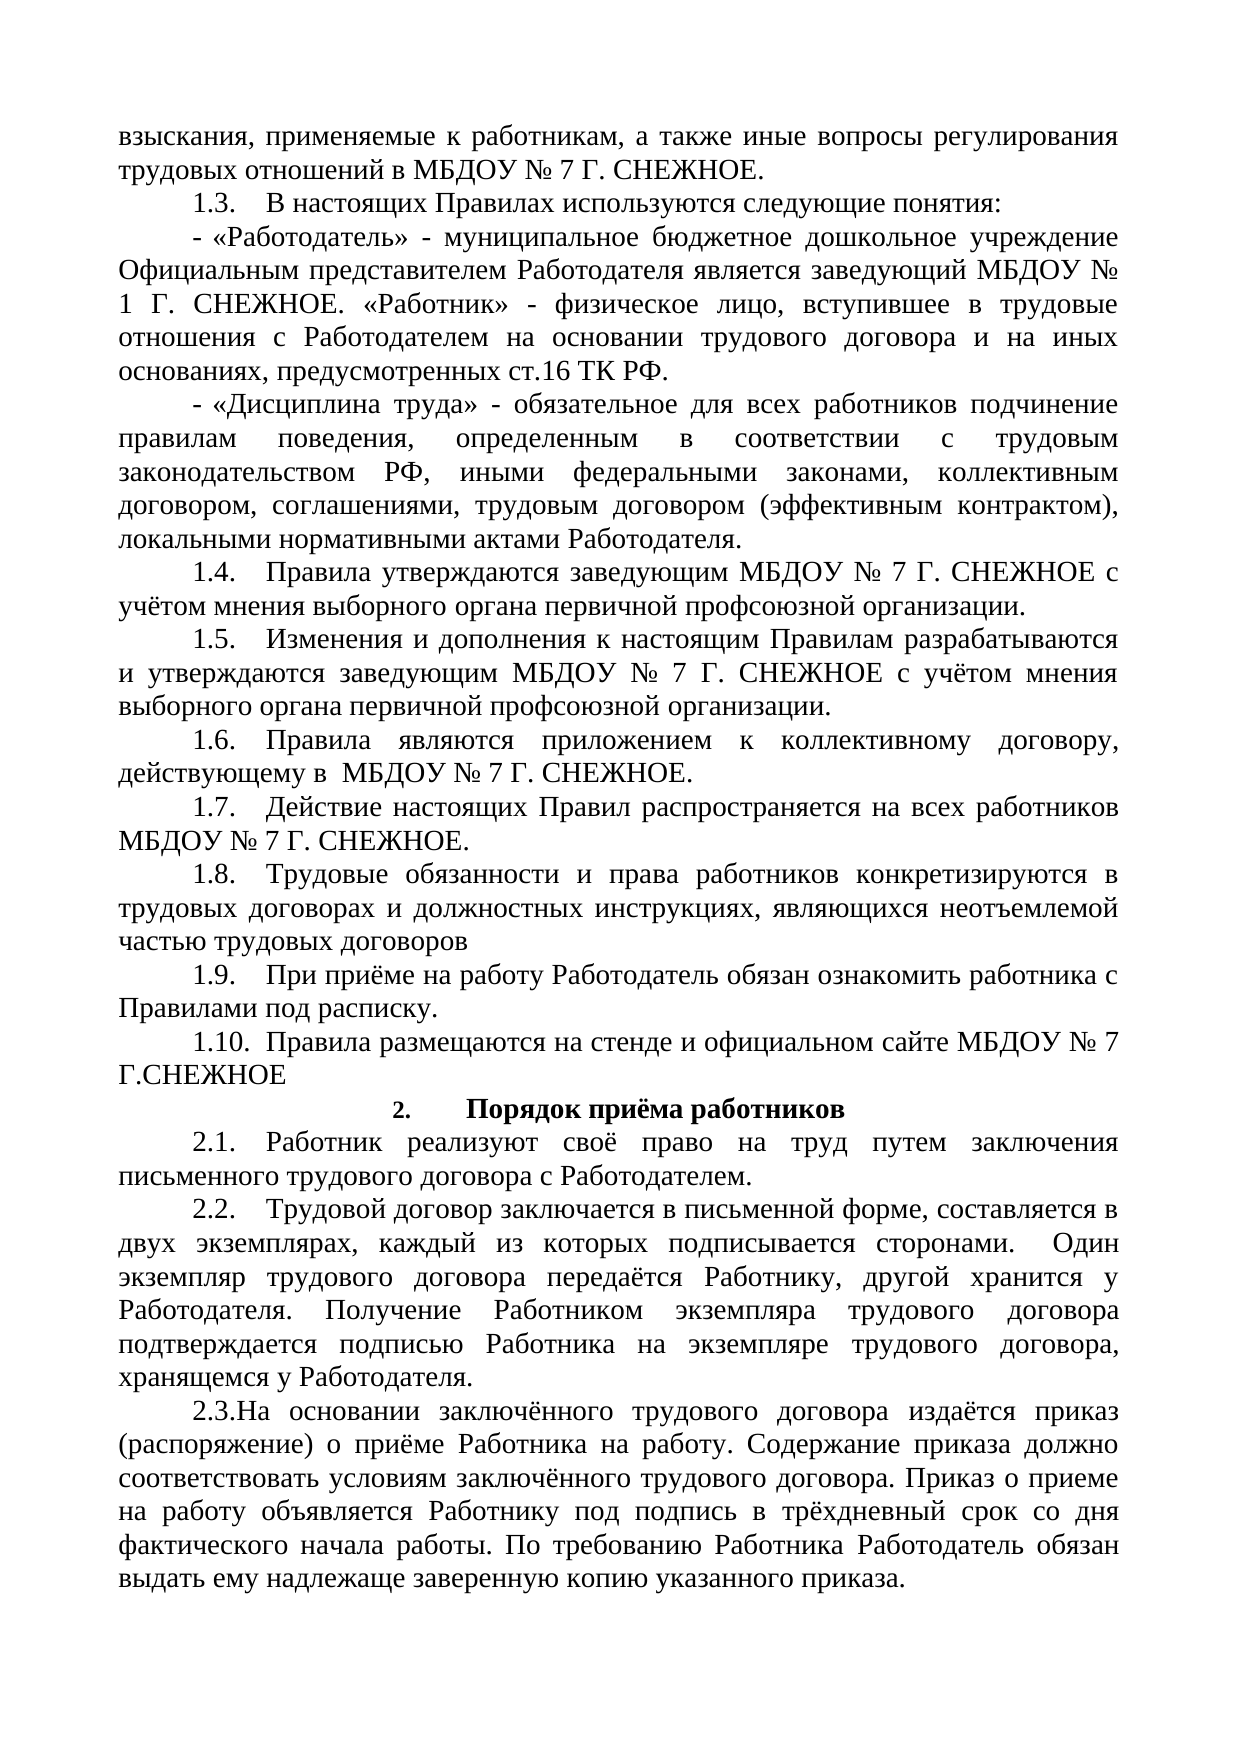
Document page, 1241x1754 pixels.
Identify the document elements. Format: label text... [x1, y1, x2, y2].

list Трудовой договор заключается в письменной форме, составляется в двух экземплярах, каждый из которых подписывается сторонами. Один экземпляр трудового договора передаётся Работнику, другой хранится у Работодателя. Получение Работником экземпляра трудового договора подтверждается подписью Работника на экземпляре трудового договора, хранящемся у Работодателя. [118, 1192, 1119, 1393]
list «Работодатель» - муниципальное бюджетное дошкольное учреждение Официальным представителем Работодателя является заведующий МБДОУ № 1 Г. СНЕЖНОЕ. «Работник» - физическое лицо, вступившее в трудовые отношения с Работодателем на основании трудового договора и на иных основаниях, предусмотренных ст.16 ТК РФ. [118, 219, 1119, 387]
list «Дисциплина труда» - обязательное для всех работников подчинение правилам поведения, определенным в соответствии с трудовым законодательством РФ, иными федеральными законами, коллективным договором, соглашениями, трудовым договором (эффективным контрактом), локальными нормативными актами Работодателя. [118, 387, 1119, 554]
list Трудовые обязанности и права работников конкретизируются в трудовых договорах и должностных инструкциях, являющихся неотъемлемой частью трудовых договоров [118, 856, 1119, 957]
list Правила являются приложением к коллективному договору, действующему в МБДОУ № 7 Г. СНЕЖНОЕ. [118, 722, 1119, 789]
list При приёме на работу Работодатель обязан ознакомить работника с Правилами под расписку. [118, 957, 1119, 1024]
list Действие настоящих Правил распространяется на всех работников МБДОУ № 7 Г. СНЕЖНОЕ. [118, 789, 1119, 856]
list Правила размещаются на стенде и официальном сайте МБДОУ № 7 Г.СНЕЖНОЕ [118, 1024, 1119, 1091]
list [118, 118, 1119, 185]
list В настоящих Правилах используются следующие понятия: [118, 185, 1119, 219]
list Правила утверждаются заведующим МБДОУ № 7 Г. СНЕЖНОЕ с учётом мнения выборного органа первичной профсоюзной организации. [118, 554, 1119, 621]
list Изменения и дополнения к настоящим Правилам разрабатываются и утверждаются заведующим МБДОУ № 7 Г. СНЕЖНОЕ с учётом мнения выборного органа первичной профсоюзной организации. [118, 621, 1119, 722]
list Работник реализуют своё право на труд путем заключения письменного трудового договора с Работодателем. [118, 1124, 1119, 1192]
subtitle Порядок приёма работников [118, 1091, 1119, 1124]
list На основании заключённого трудового договора издаётся приказ (распоряжение) о приёме Работника на работу. Содержание приказа должно соответствовать условиям заключённого трудового договора. Приказ о приеме на работу объявляется Работнику под подпись в трёхдневный срок со дня фактического начала работы. По требованию Работника Работодатель обязан выдать ему надлежаще заверенную копию указанного приказа. [118, 1393, 1119, 1594]
